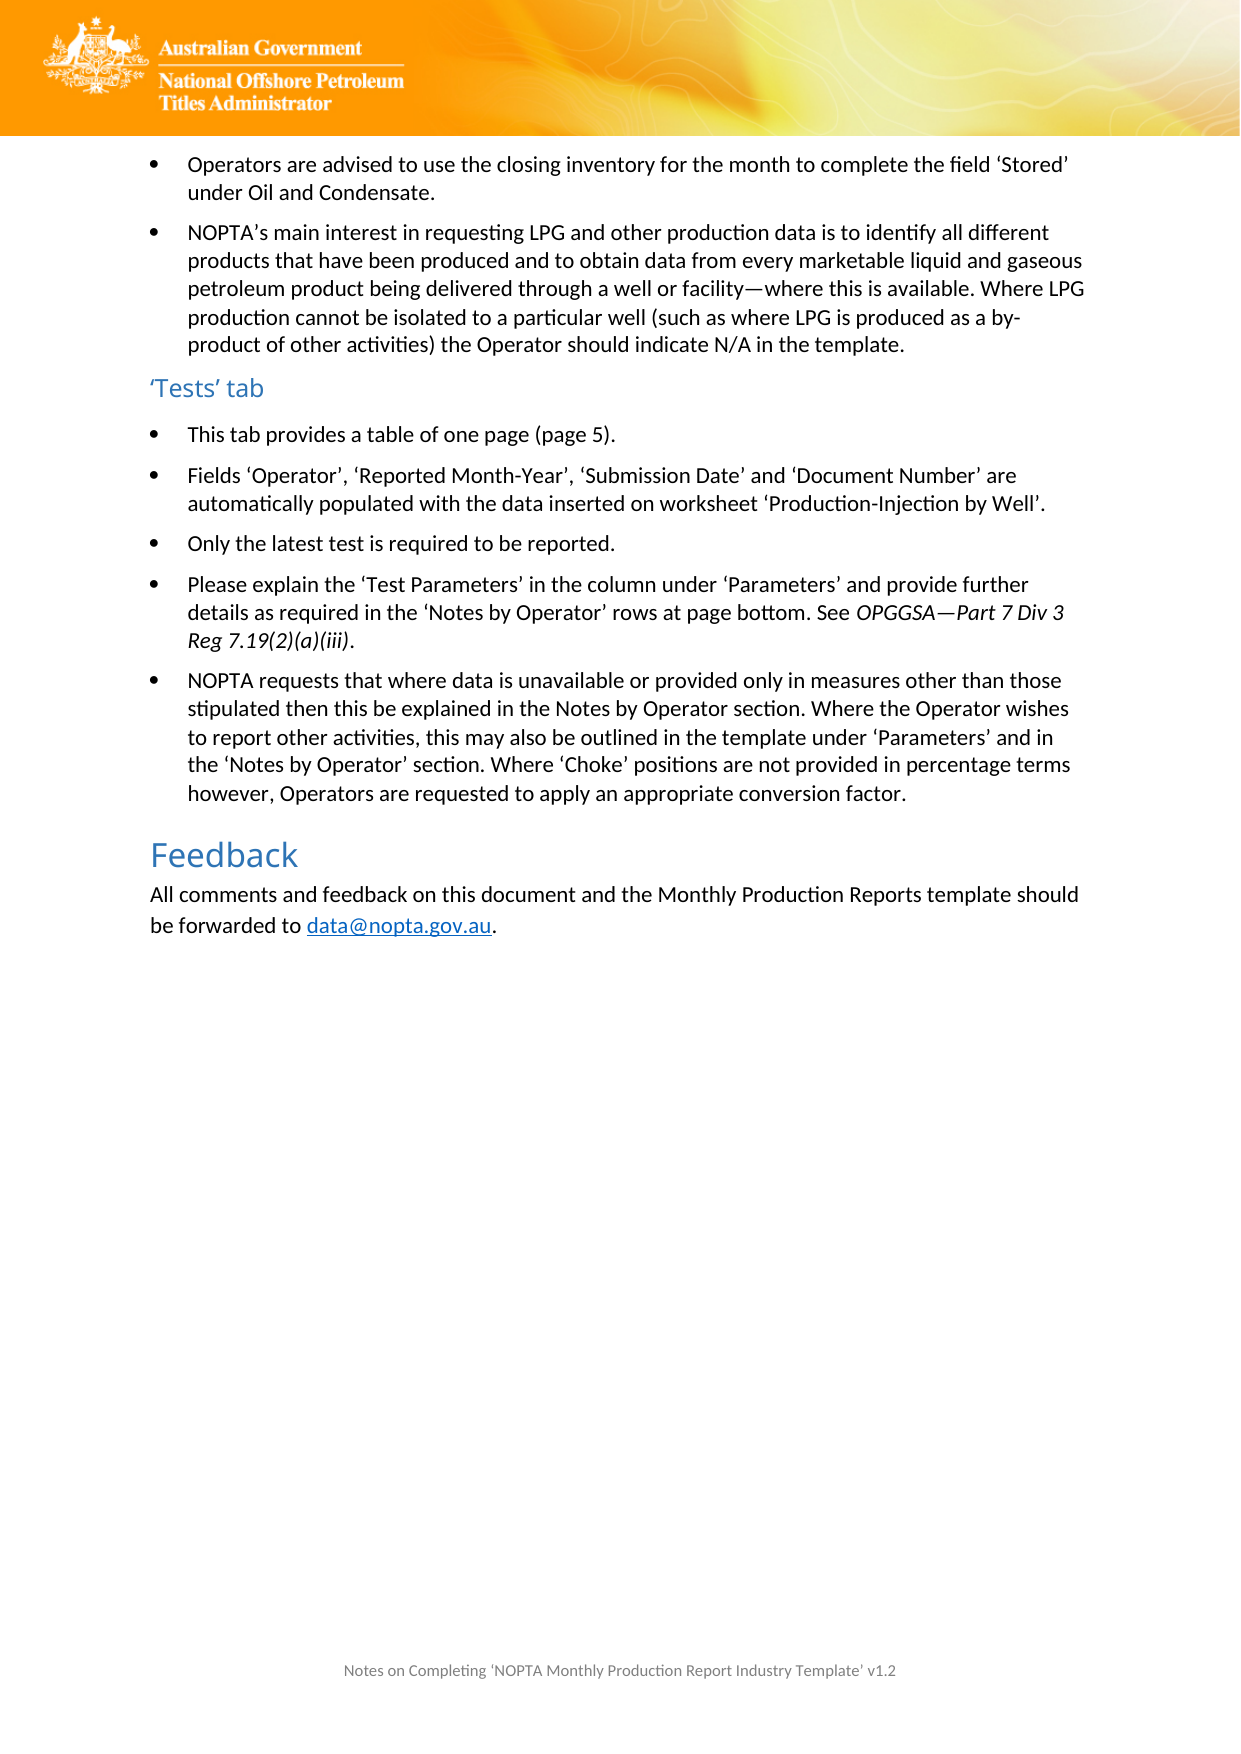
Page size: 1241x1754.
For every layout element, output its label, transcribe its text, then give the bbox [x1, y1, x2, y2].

list NOPTA’s main interest in requesting LPG and other production data is to identify all different products that have been produced and to obtain data from every marketable liquid and gaseous petroleum product being delivered through a well or facility—where this is available. Where LPG production cannot be isolated to a particular well (such as where LPG is produced as a by-product of other activities) the Operator should indicate N/A in the template. [150, 218, 1090, 359]
list NOPTA requests that where data is unavailable or provided only in measures other than those stipulated then this be explained in the Notes by Operator section. Where the Operator wishes to report other activities, this may also be outlined in the template under ‘Parameters’ and in the ‘Notes by Operator’ section. Where ‘Choke’ positions are not provided in percentage terms however, Operators are requested to apply an appropriate conversion factor. [150, 667, 1090, 807]
list Only the latest test is required to be reported. [150, 529, 1090, 557]
list This tab provides a table of one page (page 5). [150, 420, 1090, 448]
list Please explain the ‘Test Parameters’ in the column under ‘Parameters’ and provide further details as required in the ‘Notes by Operator’ rows at page bottom. See OPGGSA—Part 7 Div 3 Reg 7.19(2)(a)(iii). [150, 570, 1090, 654]
text All comments and feedback on this document and the Monthly Production Reports template should be forwarded to data@nopta.gov.au. [150, 881, 1090, 939]
subtitle Feedback [150, 832, 1090, 877]
picture [0, 0, 1240, 136]
list Operators are advised to use the closing inventory for the month to complete the field ‘Stored’ under Oil and Condensate. [150, 150, 1090, 206]
subtitle ‘Tests’ tab [150, 371, 1090, 405]
list Fields ‘Operator’, ‘Reported Month-Year’, ‘Submission Date’ and ‘Document Number’ are automatically populated with the data inserted on worksheet ‘Production-Injection by Well’. [150, 461, 1090, 517]
